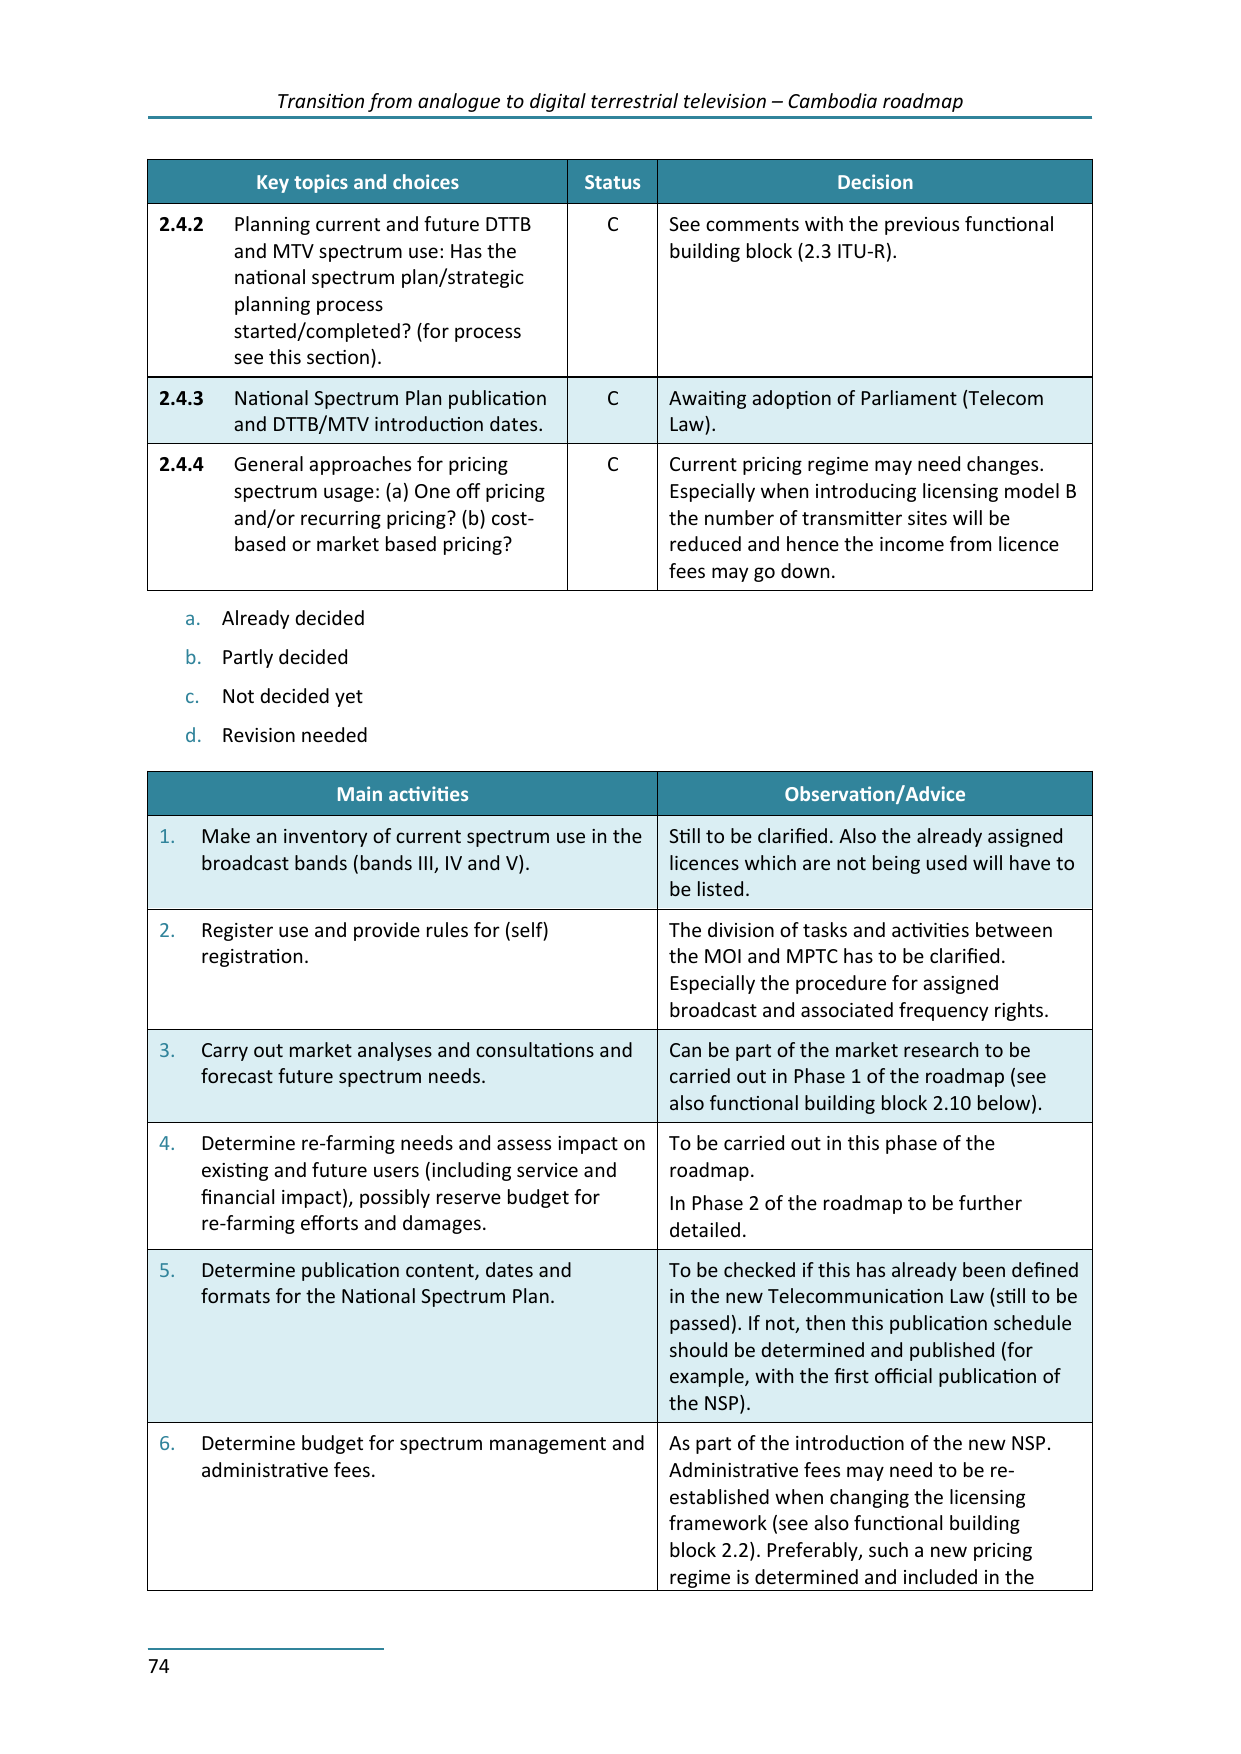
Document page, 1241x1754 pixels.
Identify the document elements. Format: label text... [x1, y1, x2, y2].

text b. Partly decided [185, 643, 1092, 669]
table_cell C [568, 444, 657, 590]
table_header Decision [658, 160, 1092, 203]
table_cell Still to be clarified. Also the already assigned licences which are not being used will have to be listed. [658, 816, 1092, 908]
text c. Not decided yet [185, 682, 1092, 709]
table_cell Awaiting adoption of Parliament (Telecom Law). [658, 378, 1092, 443]
table_header Observation/Advice [658, 772, 1092, 815]
table_header Key topics and choices [148, 160, 567, 203]
table_cell Can be part of the market research to be carried out in Phase 1 of the roadmap (see also functional building block 2.10 below). [658, 1030, 1092, 1122]
text a. Already decided [185, 604, 1092, 630]
table_cell 4. Determine re-farming needs and assess impact on existing and future users (including service and financial impact), possibly reserve budget for re-farming efforts and damages. [148, 1123, 657, 1249]
table_cell 2.4.3 National Spectrum Plan publication and DTTB/MTV introduction dates. [148, 378, 567, 443]
table_cell 2. Register use and provide rules for (self) registration. [148, 910, 657, 1029]
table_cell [148, 1423, 657, 1589]
table_cell C [568, 378, 657, 443]
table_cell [658, 1423, 1092, 1589]
table_cell C [568, 204, 657, 376]
table_cell To be checked if this has already been defined in the new Telecommunication Law (still to be passed). If not, then this publication schedule should be determined and published (for example, with the first official publication of the NSP). [658, 1250, 1092, 1422]
table_cell See comments with the previous functional building block (2.3 ITU-R). [658, 204, 1092, 376]
table_cell To be carried out in this phase of the roadmap. In Phase 2 of the roadmap to be further detailed. [658, 1123, 1092, 1249]
table_cell 3. Carry out market analyses and consultations and forecast future spectrum needs. [148, 1030, 657, 1122]
table_header Main activities [148, 772, 657, 815]
table_cell 5. Determine publication content, dates and formats for the National Spectrum Plan. [148, 1250, 657, 1422]
table_header Status [568, 160, 657, 203]
table_cell The division of tasks and activities between the MOI and MPTC has to be clarified. Especially the procedure for assigned broadcast and associated frequency rights. [658, 910, 1092, 1029]
table_cell Current pricing regime may need changes. Especially when introducing licensing model B the number of transmitter sites will be reduced and hence the income from licence fees may go down. [658, 444, 1092, 590]
table_cell 2.4.4 General approaches for pricing spectrum usage: (a) One off pricing and/or recurring pricing? (b) cost-based or market based pricing? [148, 444, 567, 590]
text d. Revision needed [185, 721, 1092, 748]
table_cell 2.4.2 Planning current and future DTTB and MTV spectrum use: Has the national spectrum plan/strategic planning process started/completed? (for process see this section). [148, 204, 567, 376]
table_cell 1. Make an inventory of current spectrum use in the broadcast bands (bands III, IV and V). [148, 816, 657, 908]
